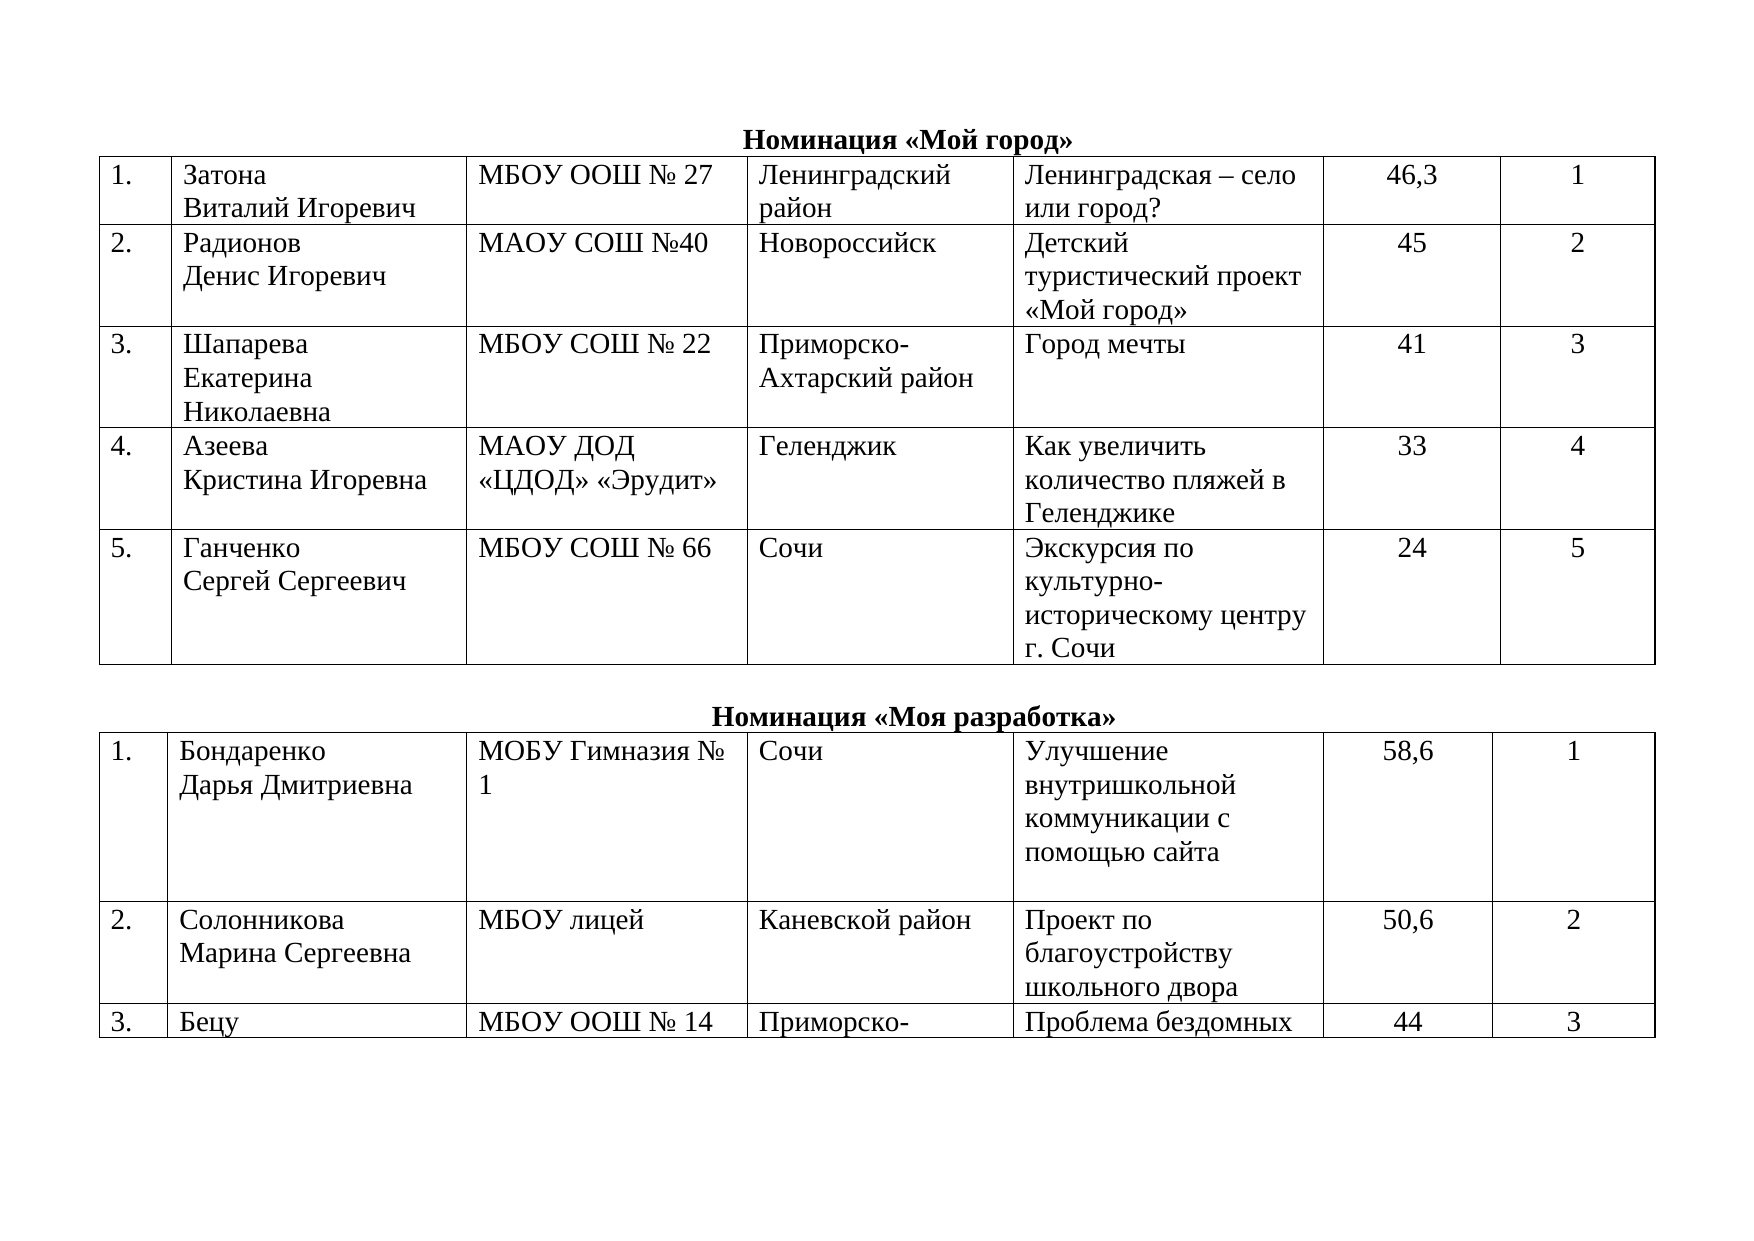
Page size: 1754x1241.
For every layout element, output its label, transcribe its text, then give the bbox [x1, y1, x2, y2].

table_cell Приморско-Ахтарский район [748, 327, 1013, 427]
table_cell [168, 1004, 466, 1037]
table_cell Как увеличить количество пляжей в Геленджике [1014, 428, 1323, 529]
table_cell Новороссийск [748, 225, 1013, 326]
table_header Ленинградская – село или город? [1014, 157, 1323, 224]
table_cell МБОУ СОШ № 22 [467, 327, 747, 427]
table_cell [100, 428, 171, 529]
table_cell 5 [1501, 530, 1654, 664]
table_cell Ганченко Сергей Сергеевич [172, 530, 466, 664]
table_cell 45 [1324, 225, 1500, 326]
table_cell [100, 225, 171, 326]
table_header Ленинградский район [748, 157, 1013, 224]
table_cell Шапарева Екатерина Николаевна [172, 327, 466, 427]
table_header [100, 733, 167, 901]
table_cell Солонникова Марина Сергеевна [168, 902, 466, 1003]
table_header [100, 157, 171, 224]
table_header 1 [1501, 157, 1654, 224]
table_cell МБОУ СОШ № 66 [467, 530, 747, 664]
table_cell 2 [1493, 902, 1654, 1003]
table_cell Азеева Кристина Игоревна [172, 428, 466, 529]
table_header 46,3 [1324, 157, 1500, 224]
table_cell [1014, 1004, 1323, 1037]
table_cell Детский туристический проект «Мой город» [1014, 225, 1323, 326]
table_header Улучшение внутришкольной коммуникации с помощью сайта [1014, 733, 1323, 901]
table_cell 50,6 [1324, 902, 1492, 1003]
table_cell Каневской район [748, 902, 1013, 1003]
table_cell МБОУ ООШ № 14 [467, 1004, 747, 1037]
table_cell МАОУ СОШ №40 [467, 225, 747, 326]
table_cell Геленджик [748, 428, 1013, 529]
table_cell Радионов Денис Игоревич [172, 225, 466, 326]
text Номинация «Мой город» [118, 122, 1698, 156]
table_cell 3 [1501, 327, 1654, 427]
table_header 1 [1493, 733, 1654, 901]
table_header Бондаренко Дарья Дмитриевна [168, 733, 466, 901]
table_cell 3 [1493, 1004, 1654, 1037]
table_cell 44 [1324, 1004, 1492, 1037]
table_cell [748, 1004, 1013, 1037]
table_cell 24 [1324, 530, 1500, 664]
table_header Сочи [748, 733, 1013, 901]
text Номинация «Моя разработка» [118, 699, 1636, 732]
table_cell [100, 530, 171, 664]
table_cell [100, 327, 171, 427]
table_cell 33 [1324, 428, 1500, 529]
table_cell 41 [1324, 327, 1500, 427]
table_cell 2 [1501, 225, 1654, 326]
table_cell МАОУ ДОД «ЦДОД» «Эрудит» [467, 428, 747, 529]
table_cell МБОУ лицей [467, 902, 747, 1003]
table_header Затона Виталий Игоревич [172, 157, 466, 224]
table_cell 4 [1501, 428, 1654, 529]
table_cell Экскурсия по культурно-историческому центру г. Сочи [1014, 530, 1323, 664]
table_cell Сочи [748, 530, 1013, 664]
table_cell [100, 902, 167, 1003]
table_header МОБУ Гимназия № 1 [467, 733, 747, 901]
table_cell Проект по благоустройству школьного двора [1014, 902, 1323, 1003]
table_header МБОУ ООШ № 27 [467, 157, 747, 224]
table_cell [100, 1004, 167, 1037]
table_cell Город мечты [1014, 327, 1323, 427]
table_header 58,6 [1324, 733, 1492, 901]
